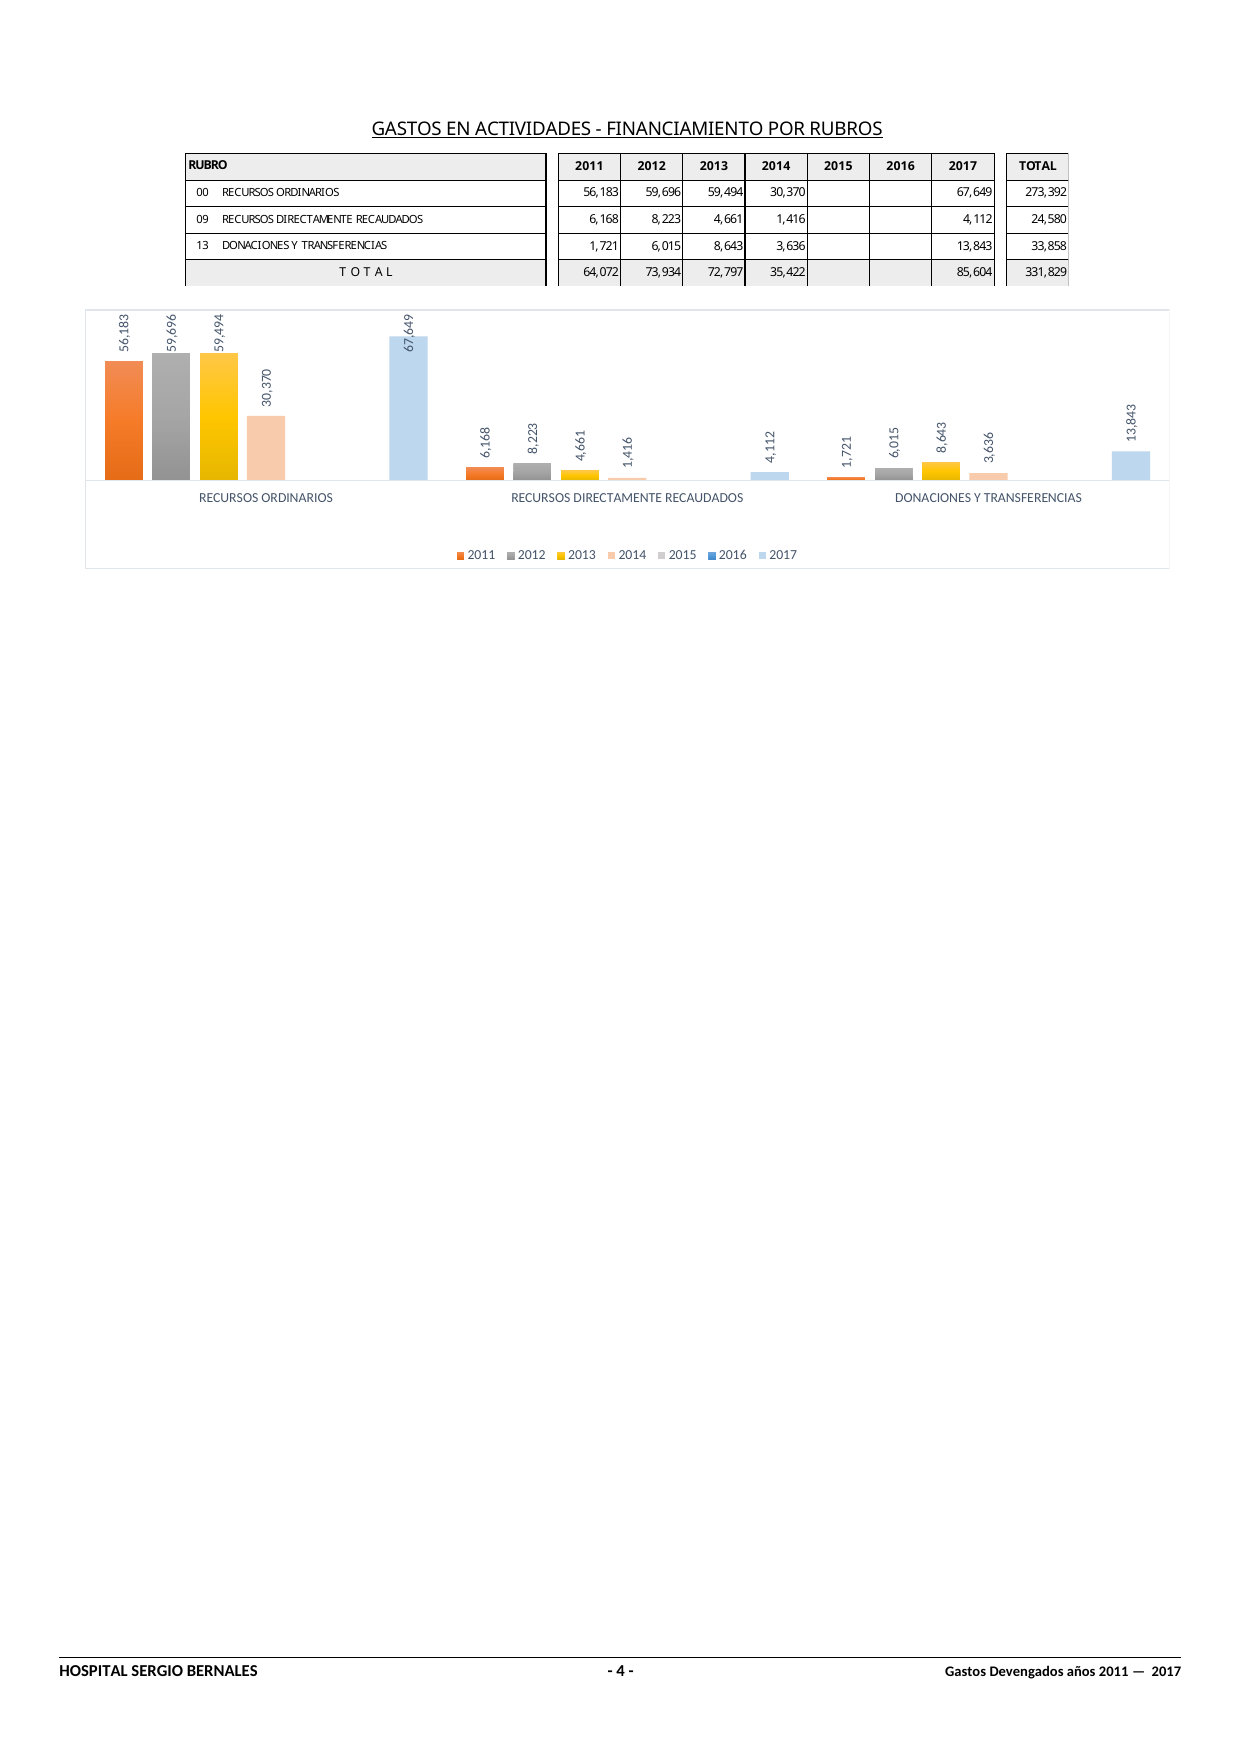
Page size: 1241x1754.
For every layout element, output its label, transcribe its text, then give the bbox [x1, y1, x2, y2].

table_header GASTOS EN ACTIVIDADES - FINANCIAMIENTO POR RUBROS [59, 71, 1195, 575]
